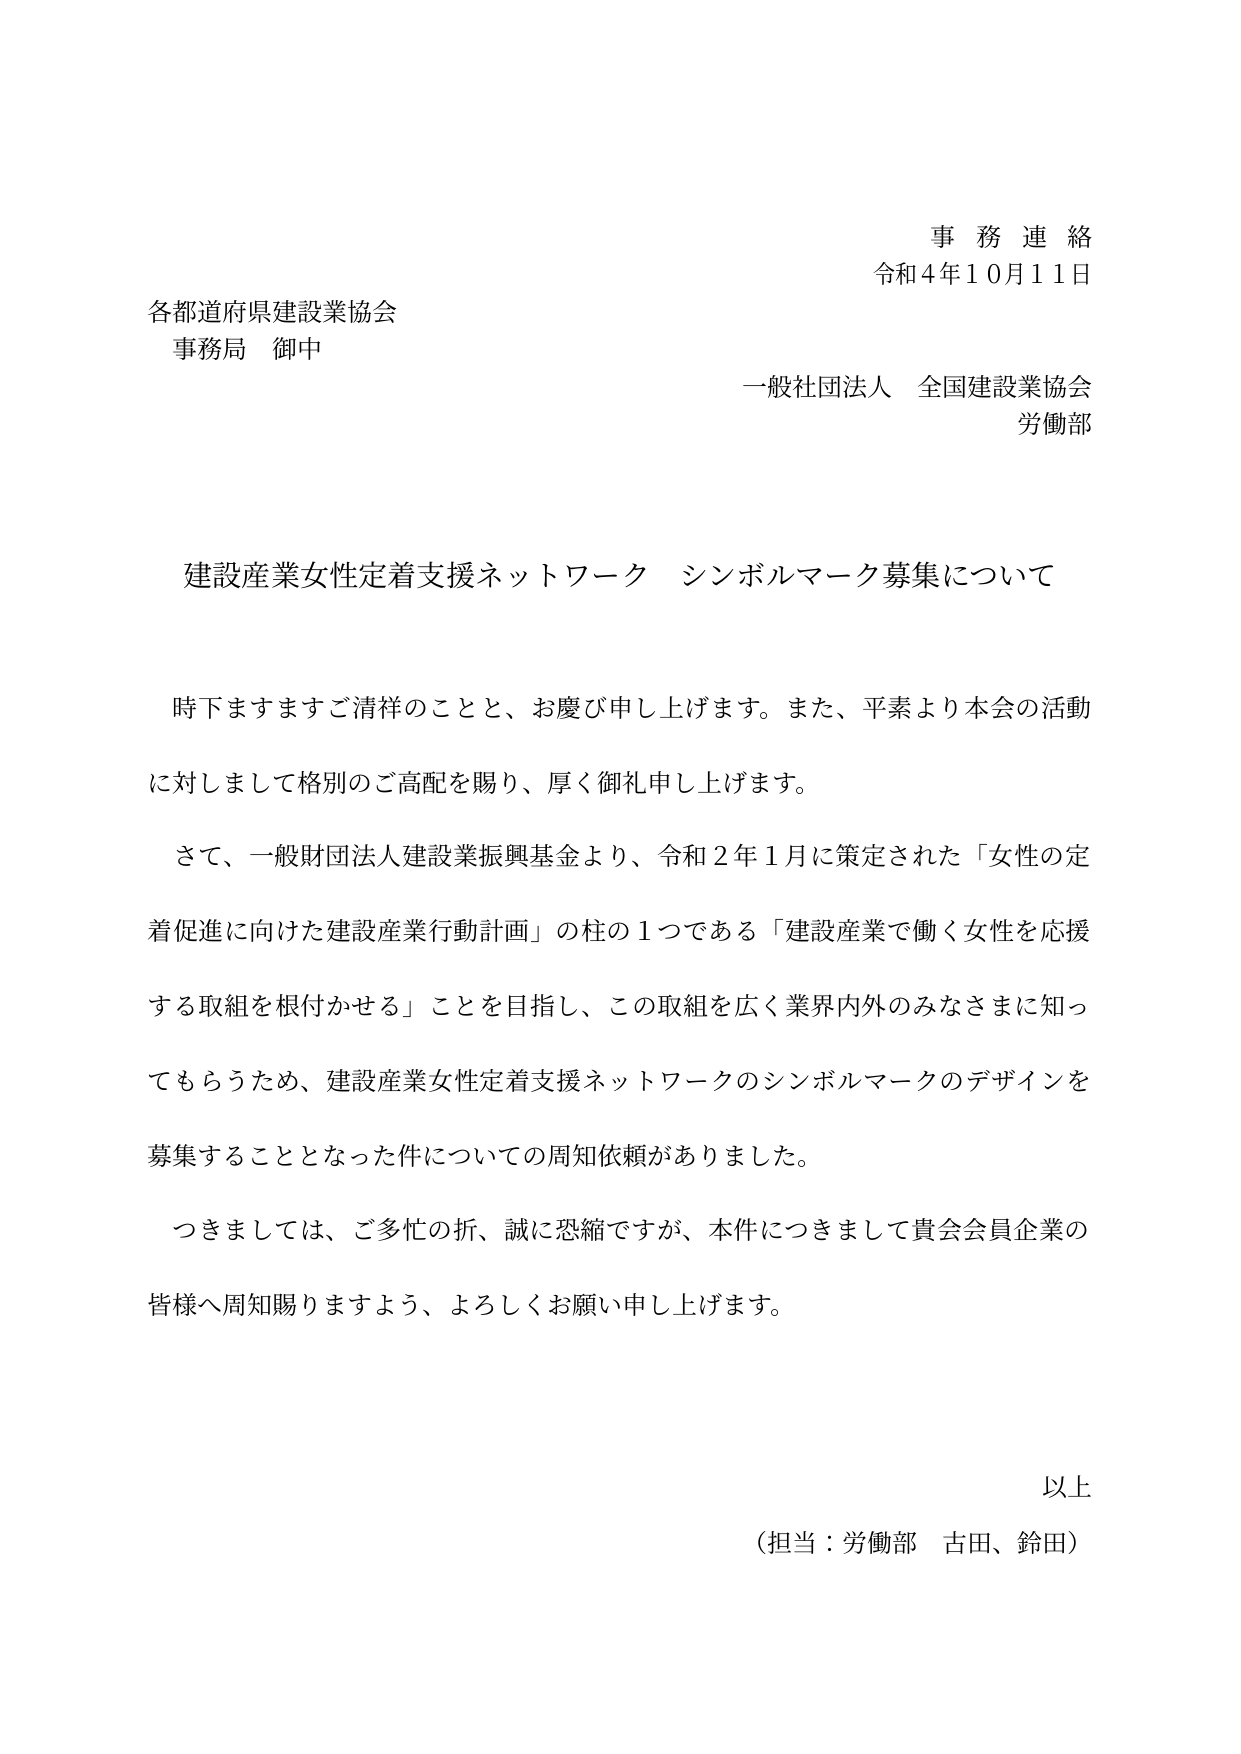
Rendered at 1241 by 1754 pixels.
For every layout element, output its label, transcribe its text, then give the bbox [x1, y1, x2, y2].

text （担当：労働部 古田、鈴田） [148, 1523, 1092, 1560]
text 労働部 [148, 404, 1092, 442]
text 時下ますますご清祥のことと、お慶び申し上げます。また、平素より本会の活動に対しまして格別のご高配を賜り、厚く御礼申し上げます。 [148, 688, 1092, 800]
text つきましては、ご多忙の折、誠に恐縮ですが、本件につきまして貴会会員企業の皆様へ周知賜りますよう、よろしくお願い申し上げます。 [148, 1210, 1092, 1322]
text 一般社団法人 全国建設業協会 [148, 367, 1092, 404]
text 建設産業女性定着支援ネットワーク シンボルマーク募集について [148, 537, 1092, 612]
text 各都道府県建設業協会 [148, 292, 1092, 329]
text 事務局 御中 [148, 329, 1092, 367]
text 事務連絡 [148, 217, 1092, 254]
text 以上 [148, 1467, 1092, 1505]
text 令和４年１０月１１日 [148, 254, 1092, 292]
text さて、一般財団法人建設業振興基金より、令和２年１月に策定された「女性の定着促進に向けた建設産業行動計画」の柱の１つである「建設産業で働く女性を応援する取組を根付かせる」ことを目指し、この取組を広く業界内外のみなさまに知ってもらうため、建設産業女性定着支援ネットワークのシンボルマークのデザインを募集することとなった件についての周知依頼がありました。 [148, 836, 1092, 1174]
